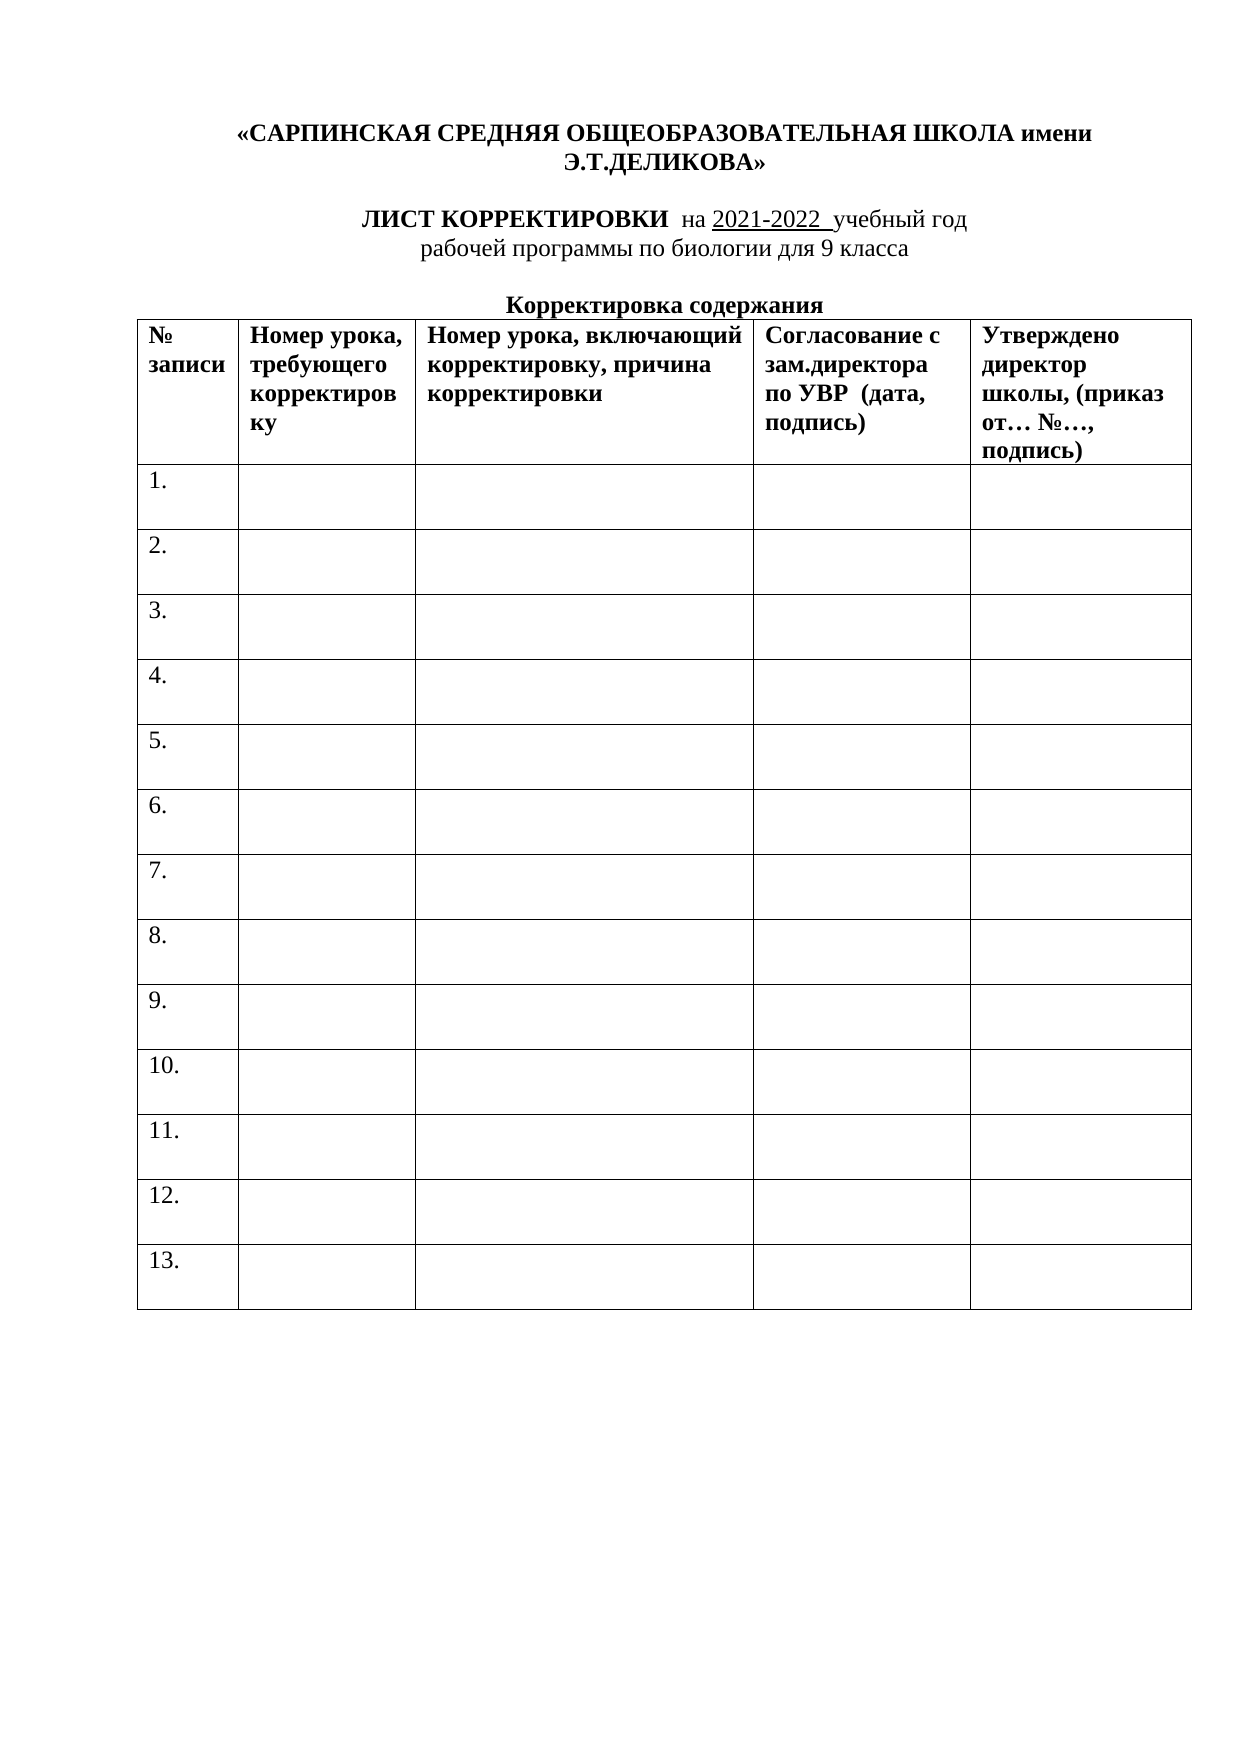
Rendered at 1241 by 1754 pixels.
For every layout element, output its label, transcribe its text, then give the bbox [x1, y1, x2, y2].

table_cell [239, 660, 415, 724]
table_cell [138, 465, 238, 529]
table_cell [416, 985, 753, 1049]
table_cell [754, 530, 970, 594]
table_cell [971, 1180, 1191, 1244]
text «САРПИНСКАЯ СРЕДНЯЯ ОБЩЕОБРАЗОВАТЕЛЬНАЯ ШКОЛА имени Э.Т.ДЕЛИКОВА» [177, 118, 1152, 176]
table_cell [138, 595, 238, 659]
table_cell [971, 1245, 1191, 1309]
table_cell [971, 790, 1191, 854]
table_cell [416, 1180, 753, 1244]
table_header Номер урока, включающий корректировку, причина корректировки [416, 320, 753, 464]
table_cell [239, 595, 415, 659]
table_cell [416, 530, 753, 594]
table_cell [754, 1115, 970, 1179]
table_cell [416, 660, 753, 724]
table_cell [416, 855, 753, 919]
table_cell [138, 530, 238, 594]
table_cell [239, 725, 415, 789]
table_cell [416, 1245, 753, 1309]
table_cell [138, 725, 238, 789]
table_cell [754, 1050, 970, 1114]
table_cell [416, 465, 753, 529]
table_cell [138, 1180, 238, 1244]
table_cell [239, 1115, 415, 1179]
table_cell [971, 1115, 1191, 1179]
table_cell [754, 725, 970, 789]
text Корректировка содержания [177, 291, 1152, 319]
table_cell [138, 855, 238, 919]
table_cell [239, 855, 415, 919]
table_cell [138, 1050, 238, 1114]
table_cell [754, 920, 970, 984]
table_cell [971, 1050, 1191, 1114]
table_cell [754, 1245, 970, 1309]
table_cell [754, 660, 970, 724]
table_cell [416, 1050, 753, 1114]
table_cell [754, 465, 970, 529]
table_cell [971, 530, 1191, 594]
table_cell [416, 920, 753, 984]
table_header № записи [138, 320, 238, 464]
table_cell [971, 465, 1191, 529]
table_cell [754, 1180, 970, 1244]
table_cell [239, 790, 415, 854]
table_cell [416, 1115, 753, 1179]
table_cell [239, 1050, 415, 1114]
table_cell [138, 790, 238, 854]
table_cell [754, 855, 970, 919]
table_cell [239, 1245, 415, 1309]
table_cell [754, 985, 970, 1049]
table_cell [971, 985, 1191, 1049]
table_cell [971, 660, 1191, 724]
table_cell [138, 660, 238, 724]
table_cell [971, 920, 1191, 984]
table_cell [239, 1180, 415, 1244]
table_cell [138, 985, 238, 1049]
table_cell [416, 725, 753, 789]
table_header Согласование с зам.директора по УВР (дата, подпись) [754, 320, 970, 464]
table_cell [416, 790, 753, 854]
table_cell [971, 595, 1191, 659]
table_cell [239, 985, 415, 1049]
table_cell [754, 790, 970, 854]
table_cell [239, 530, 415, 594]
table_cell [971, 855, 1191, 919]
table_cell [239, 920, 415, 984]
table_cell [754, 595, 970, 659]
table_cell [138, 1115, 238, 1179]
table_cell [416, 595, 753, 659]
text ЛИСТ КОРРЕКТИРОВКИ на 2021-2022 учебный год [177, 204, 1152, 233]
text рабочей программы по биологии для 9 класса [177, 233, 1152, 262]
table_cell [971, 725, 1191, 789]
table_header Номер урока, требующего корректировку [239, 320, 415, 464]
table_cell [138, 920, 238, 984]
table_cell [239, 465, 415, 529]
table_cell [138, 1245, 238, 1309]
